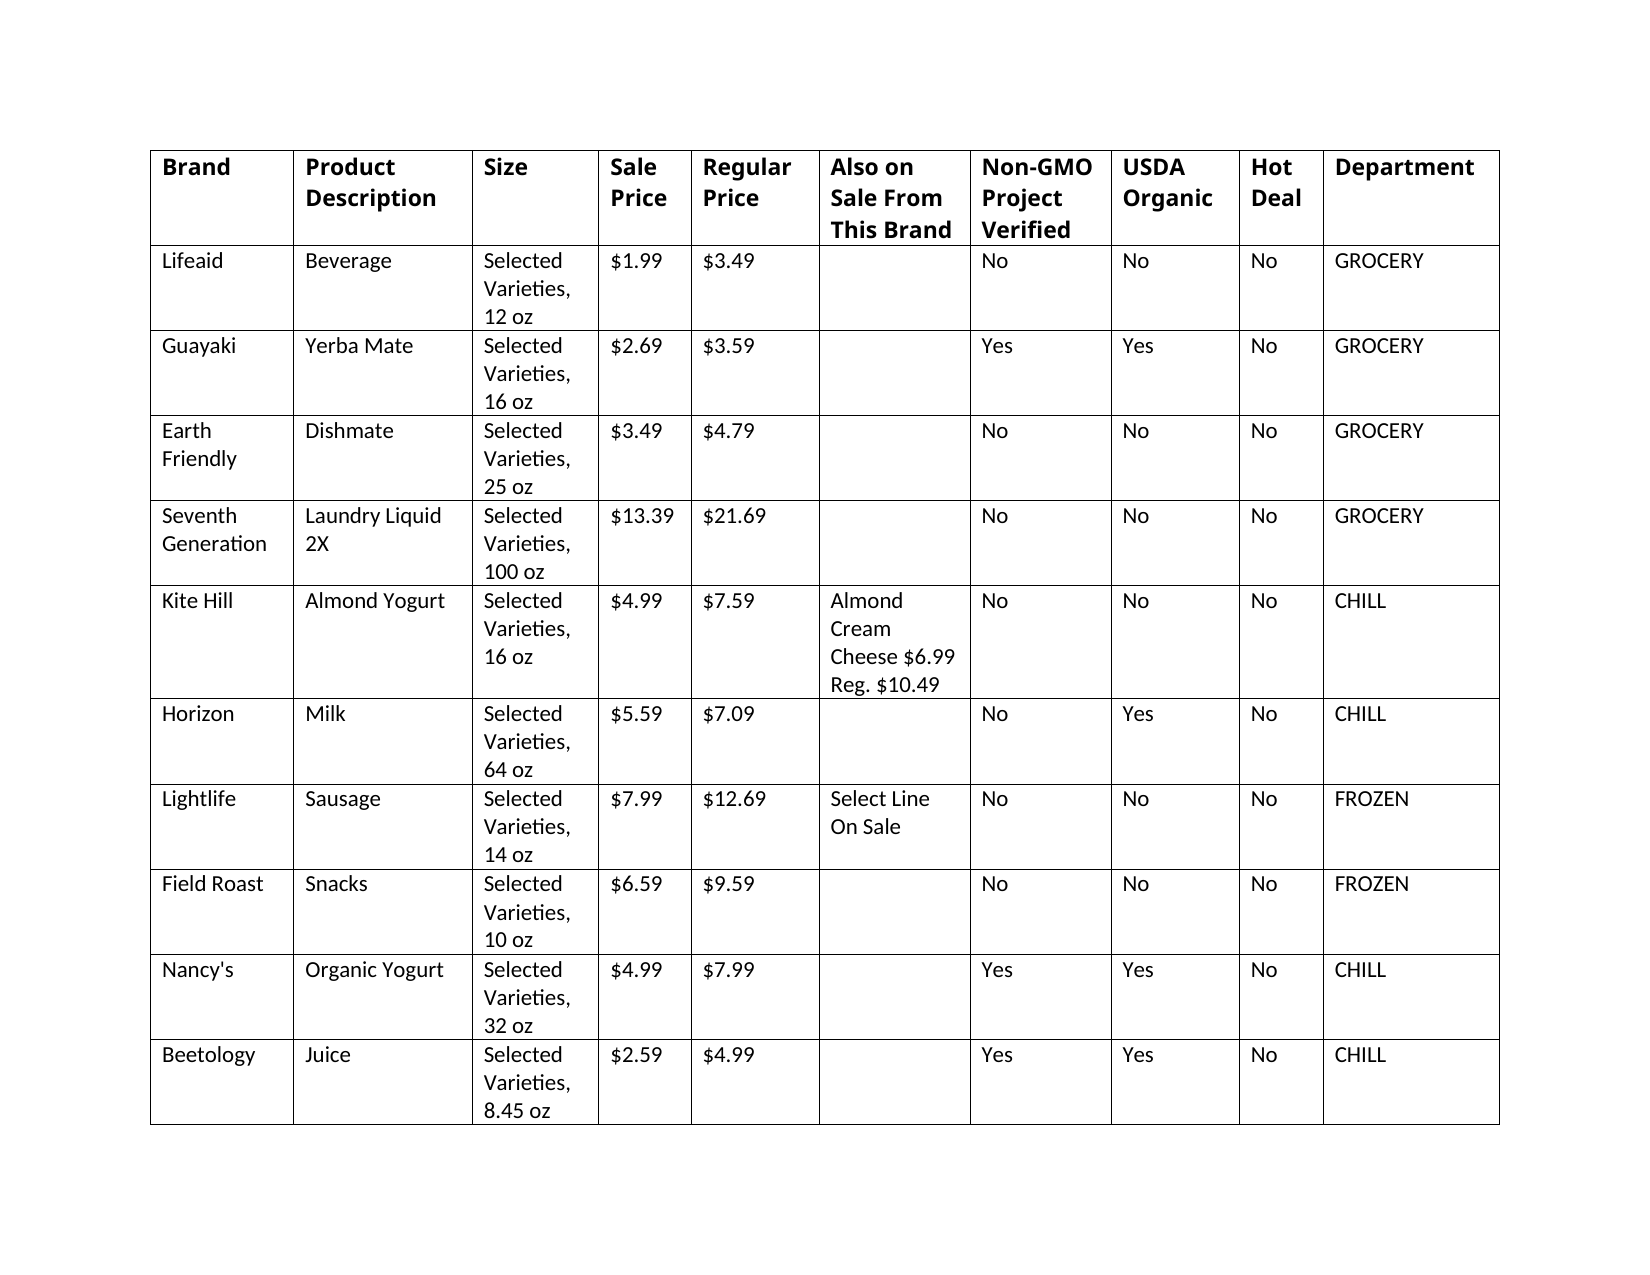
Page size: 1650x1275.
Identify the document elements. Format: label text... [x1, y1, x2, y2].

table_cell $4.99 [692, 1040, 819, 1124]
table_header Hot Deal [1240, 151, 1323, 245]
table_cell $6.59 [599, 870, 691, 954]
table_cell [820, 699, 970, 783]
table_cell No [1240, 870, 1323, 954]
table_header Sale Price [599, 151, 691, 245]
table_cell No [971, 785, 1111, 868]
table_cell No [1240, 331, 1323, 415]
table_cell $9.59 [692, 870, 819, 954]
table_cell No [971, 416, 1111, 500]
table_cell Selected Varieties, 10 oz [473, 870, 598, 954]
table_cell No [1240, 416, 1323, 500]
table_cell Selected Varieties, 64 oz [473, 699, 598, 783]
table_cell No [971, 870, 1111, 954]
table_cell CHILL [1324, 699, 1499, 783]
table_cell $7.99 [692, 955, 819, 1039]
table_cell GROCERY [1324, 331, 1499, 415]
table_cell FROZEN [1324, 785, 1499, 868]
table_cell Yes [971, 331, 1111, 415]
table_cell $21.69 [692, 501, 819, 585]
table_cell Beetology [151, 1040, 293, 1124]
table_header Size [473, 151, 598, 245]
table_cell Guayaki [151, 331, 293, 415]
table_cell $2.59 [599, 1040, 691, 1124]
table_cell Seventh Generation [151, 501, 293, 585]
table_cell $3.49 [599, 416, 691, 500]
table_cell FROZEN [1324, 870, 1499, 954]
table_cell No [971, 586, 1111, 698]
table_cell GROCERY [1324, 501, 1499, 585]
table_cell Nancy's [151, 955, 293, 1039]
table_cell Almond Cream Cheese $6.99 Reg. $10.49 [820, 586, 970, 698]
table_cell No [1112, 501, 1239, 585]
table_cell [820, 501, 970, 585]
table_cell Selected Varieties, 12 oz [473, 246, 598, 330]
table_cell [820, 955, 970, 1039]
table_cell $4.79 [692, 416, 819, 500]
table_cell [820, 331, 970, 415]
table_cell No [1240, 1040, 1323, 1124]
table_cell CHILL [1324, 955, 1499, 1039]
table_cell Yes [971, 955, 1111, 1039]
table_cell Milk [294, 699, 472, 783]
table_cell No [1240, 955, 1323, 1039]
table_cell Earth Friendly [151, 416, 293, 500]
table_cell GROCERY [1324, 246, 1499, 330]
table_cell Almond Yogurt [294, 586, 472, 698]
table_cell Yes [1112, 331, 1239, 415]
table_cell Beverage [294, 246, 472, 330]
table_cell [820, 1040, 970, 1124]
table_cell $4.99 [599, 955, 691, 1039]
table_cell Selected Varieties, 16 oz [473, 331, 598, 415]
table_cell Yerba Mate [294, 331, 472, 415]
table_header USDA Organic [1112, 151, 1239, 245]
table_cell Kite Hill [151, 586, 293, 698]
table_cell $2.69 [599, 331, 691, 415]
table_cell No [1112, 785, 1239, 868]
table_cell No [1240, 586, 1323, 698]
table_cell Selected Varieties, 16 oz [473, 586, 598, 698]
table_cell $5.59 [599, 699, 691, 783]
table_cell [820, 870, 970, 954]
table_cell Field Roast [151, 870, 293, 954]
table_cell No [1112, 246, 1239, 330]
table_cell Laundry Liquid 2X [294, 501, 472, 585]
table_cell $7.99 [599, 785, 691, 868]
table_cell Sausage [294, 785, 472, 868]
table_cell Selected Varieties, 8.45 oz [473, 1040, 598, 1124]
table_cell No [1112, 870, 1239, 954]
table_cell [820, 416, 970, 500]
table_cell Yes [1112, 699, 1239, 783]
table_cell Selected Varieties, 14 oz [473, 785, 598, 868]
table_header Also on Sale From This Brand [820, 151, 970, 245]
table_cell GROCERY [1324, 416, 1499, 500]
table_cell No [1112, 586, 1239, 698]
table_cell Yes [1112, 1040, 1239, 1124]
table_cell Snacks [294, 870, 472, 954]
table_cell Yes [971, 1040, 1111, 1124]
table_cell Selected Varieties, 32 oz [473, 955, 598, 1039]
table_header Non-GMO Project Verified [971, 151, 1111, 245]
table_cell No [1240, 785, 1323, 868]
table_cell $13.39 [599, 501, 691, 585]
table_cell Yes [1112, 955, 1239, 1039]
table_cell $7.59 [692, 586, 819, 698]
table_header Department [1324, 151, 1499, 245]
table_cell Organic Yogurt [294, 955, 472, 1039]
table_cell No [971, 699, 1111, 783]
table_cell Dishmate [294, 416, 472, 500]
table_cell $3.59 [692, 331, 819, 415]
table_cell Select Line On Sale [820, 785, 970, 868]
table_cell No [1240, 501, 1323, 585]
table_cell Selected Varieties, 25 oz [473, 416, 598, 500]
table_cell $1.99 [599, 246, 691, 330]
table_cell $12.69 [692, 785, 819, 868]
table_header Product Description [294, 151, 472, 245]
table_cell Juice [294, 1040, 472, 1124]
table_cell CHILL [1324, 1040, 1499, 1124]
table_cell CHILL [1324, 586, 1499, 698]
table_cell Lightlife [151, 785, 293, 868]
table_header Brand [151, 151, 293, 245]
table_cell $7.09 [692, 699, 819, 783]
table_cell No [1240, 699, 1323, 783]
table_cell No [971, 501, 1111, 585]
table_header Regular Price [692, 151, 819, 245]
table_cell No [1112, 416, 1239, 500]
table_cell No [1240, 246, 1323, 330]
table_cell $4.99 [599, 586, 691, 698]
table_cell No [971, 246, 1111, 330]
table_cell Selected Varieties, 100 oz [473, 501, 598, 585]
table_cell [820, 246, 970, 330]
table_cell Lifeaid [151, 246, 293, 330]
table_cell $3.49 [692, 246, 819, 330]
table_cell Horizon [151, 699, 293, 783]
